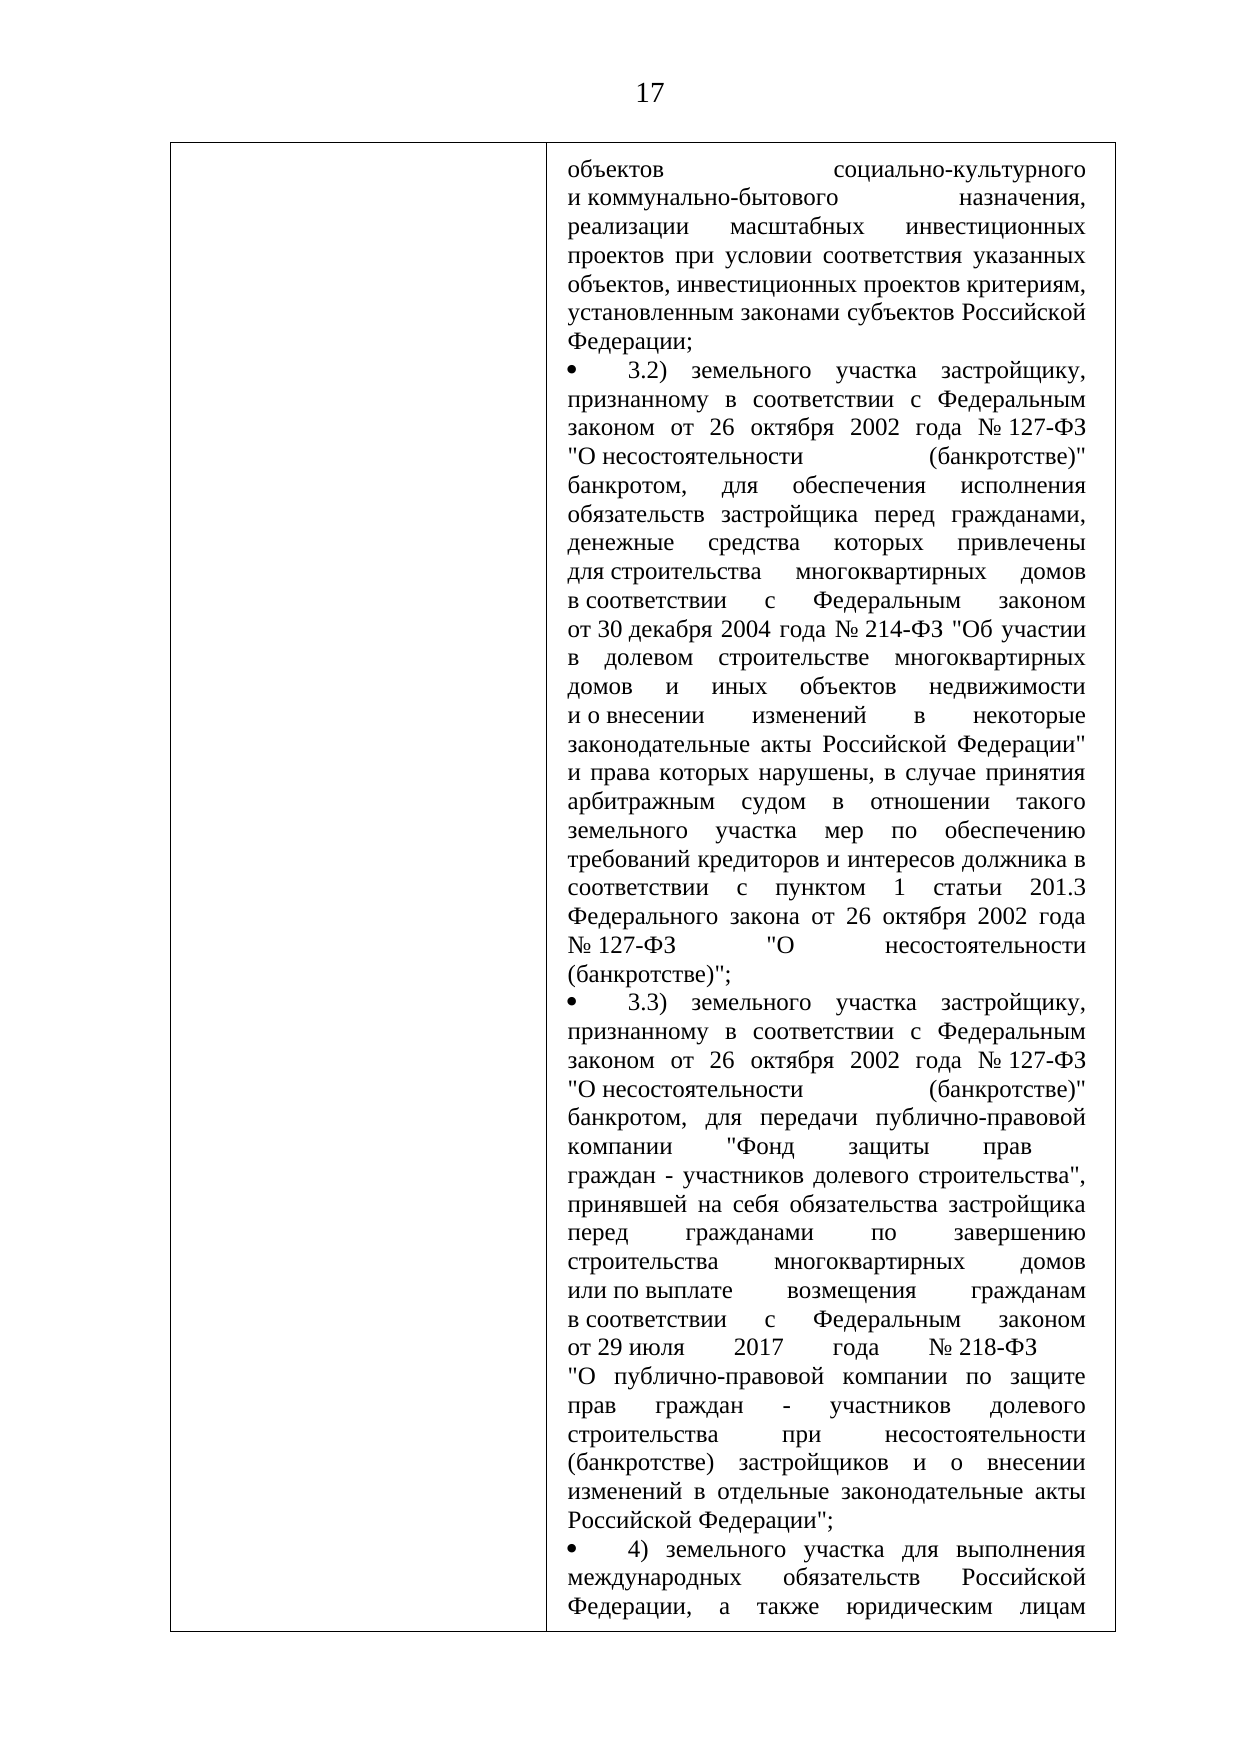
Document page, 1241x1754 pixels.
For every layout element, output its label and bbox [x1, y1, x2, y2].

table_cell [547, 143, 1115, 1631]
table_cell [171, 143, 546, 1631]
